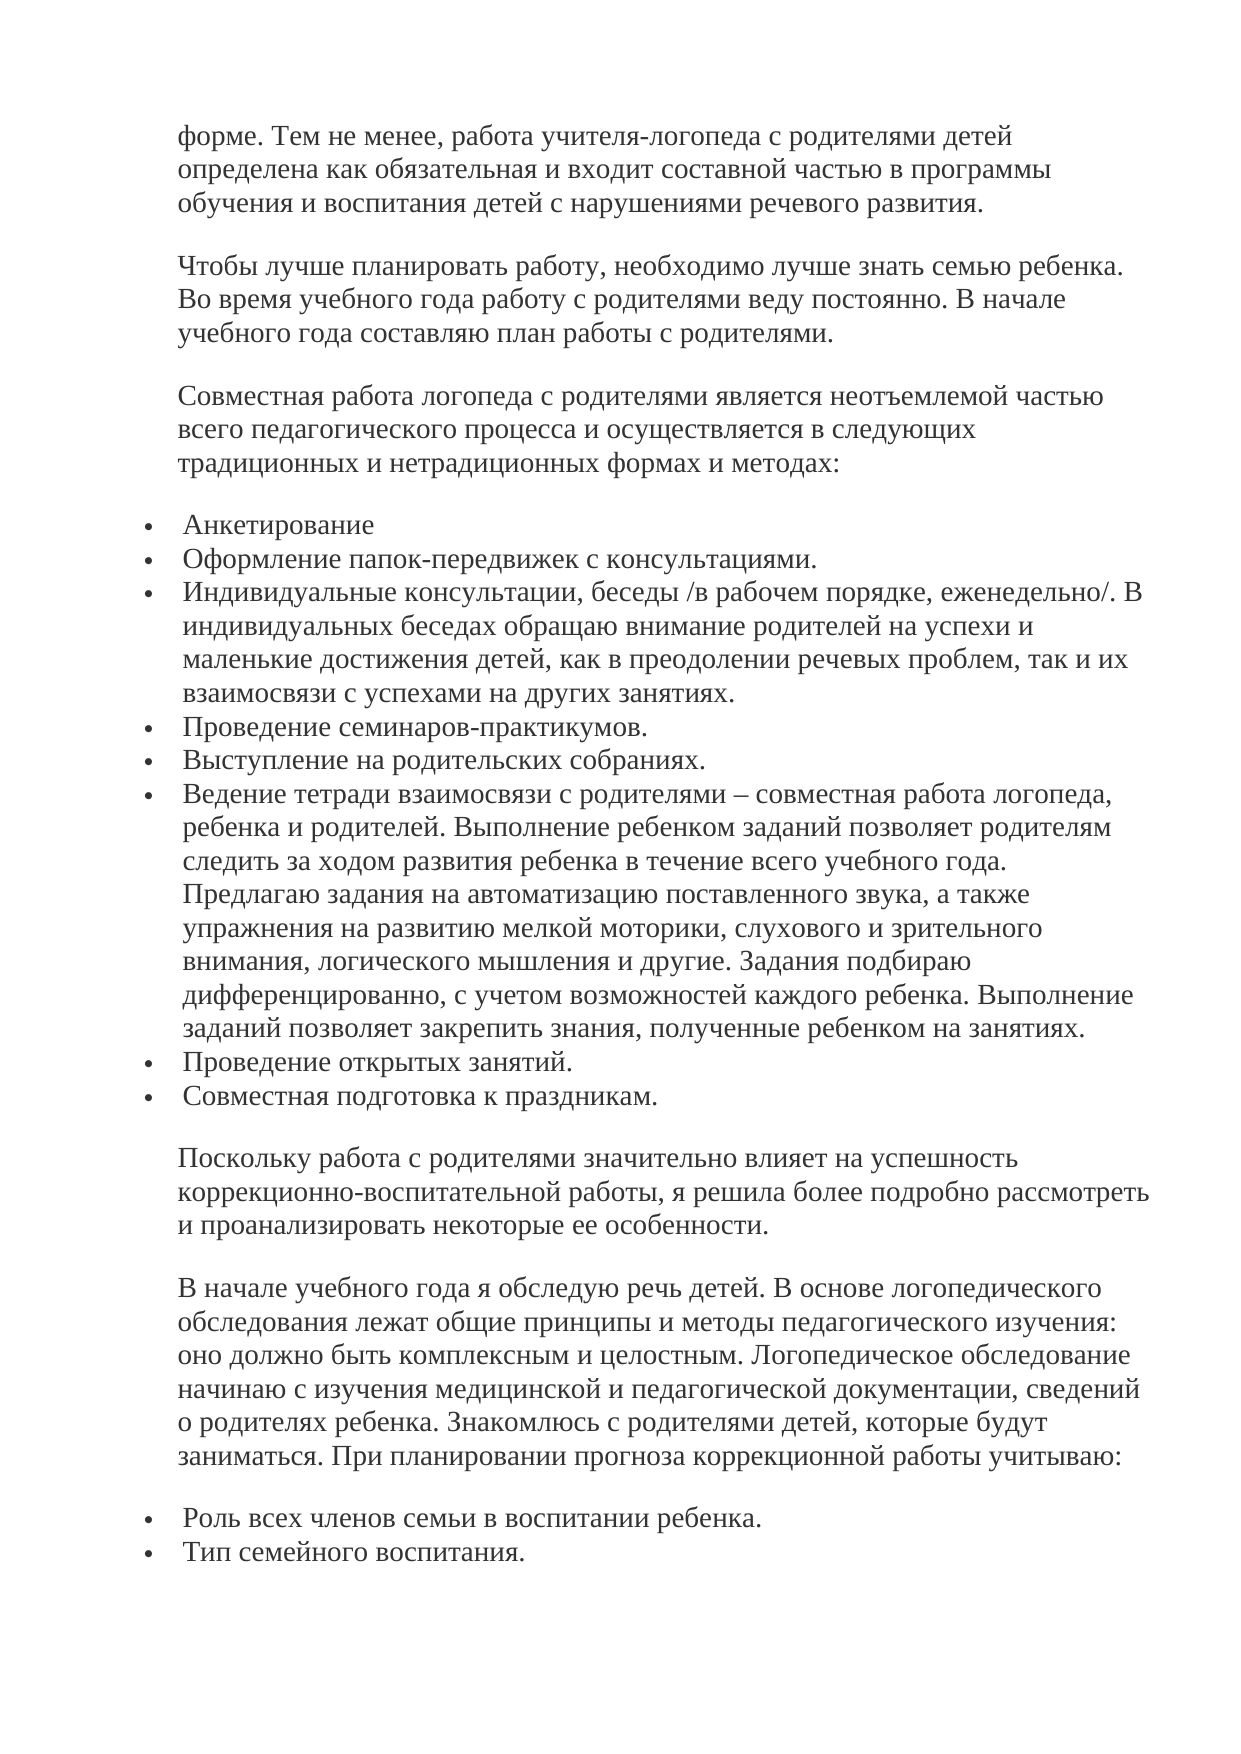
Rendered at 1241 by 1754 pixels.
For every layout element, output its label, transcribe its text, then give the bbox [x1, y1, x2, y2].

list Совместная подготовка к праздникам. [145, 1078, 1147, 1111]
list Ведение тетради взаимосвязи с родителями – совместная работа логопеда, ребенка и родителей. Выполнение ребенком заданий позволяет родителям следить за ходом развития ребенка в течение всего учебного года. Предлагаю задания на автоматизацию поставленного звука, а также упражнения на развитию мелкой моторики, слухового и зрительного внимания, логического мышления и другие. Задания подбираю дифференцированно, с учетом возможностей каждого ребенка. Выполнение заданий позволяет закрепить знания, полученные ребенком на занятиях. [145, 776, 1147, 1044]
text Чтобы лучше планировать работу, необходимо лучше знать семью ребенка. Во время учебного года работу с родителями веду постоянно. В начале учебного года составляю план работы с родителями. [177, 248, 1152, 348]
list Проведение семинаров-практикумов. [145, 709, 1147, 742]
list Индивидуальные консультации, беседы /в рабочем порядке, еженедельно/. В индивидуальных беседах обращаю внимание родителей на успехи и маленькие достижения детей, как в преодолении речевых проблем, так и их взаимосвязи с успехами на других занятиях. [145, 574, 1147, 709]
list Тип семейного воспитания. [145, 1534, 1147, 1568]
list Анкетирование [145, 507, 1147, 541]
list Проведение открытых занятий. [145, 1044, 1147, 1078]
list Оформление папок-передвижек с консультациями. [145, 541, 1147, 574]
text Совместная работа логопеда с родителями является неотъемлемой частью всего педагогического процесса и осуществляется в следующих традиционных и нетрадиционных формах и методах: [177, 378, 1152, 478]
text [177, 118, 1152, 219]
text Поскольку работа с родителями значительно влияет на успешность коррекционно-воспитательной работы, я решила более подробно рассмотреть и проанализировать некоторые ее особенности. [177, 1140, 1152, 1241]
text В начале учебного года я обследую речь детей. В основе логопедического обследования лежат общие принципы и методы педагогического изучения: оно должно быть комплексным и целостным. Логопедическое обследование начинаю с изучения медицинской и педагогической документации, сведений о родителях ребенка. Знакомлюсь с родителями детей, которые будут заниматься. При планировании прогноза коррекционной работы учитываю: [177, 1270, 1152, 1471]
list Выступление на родительских собраниях. [145, 742, 1147, 776]
list Роль всех членов семьи в воспитании ребенка. [145, 1501, 1147, 1534]
